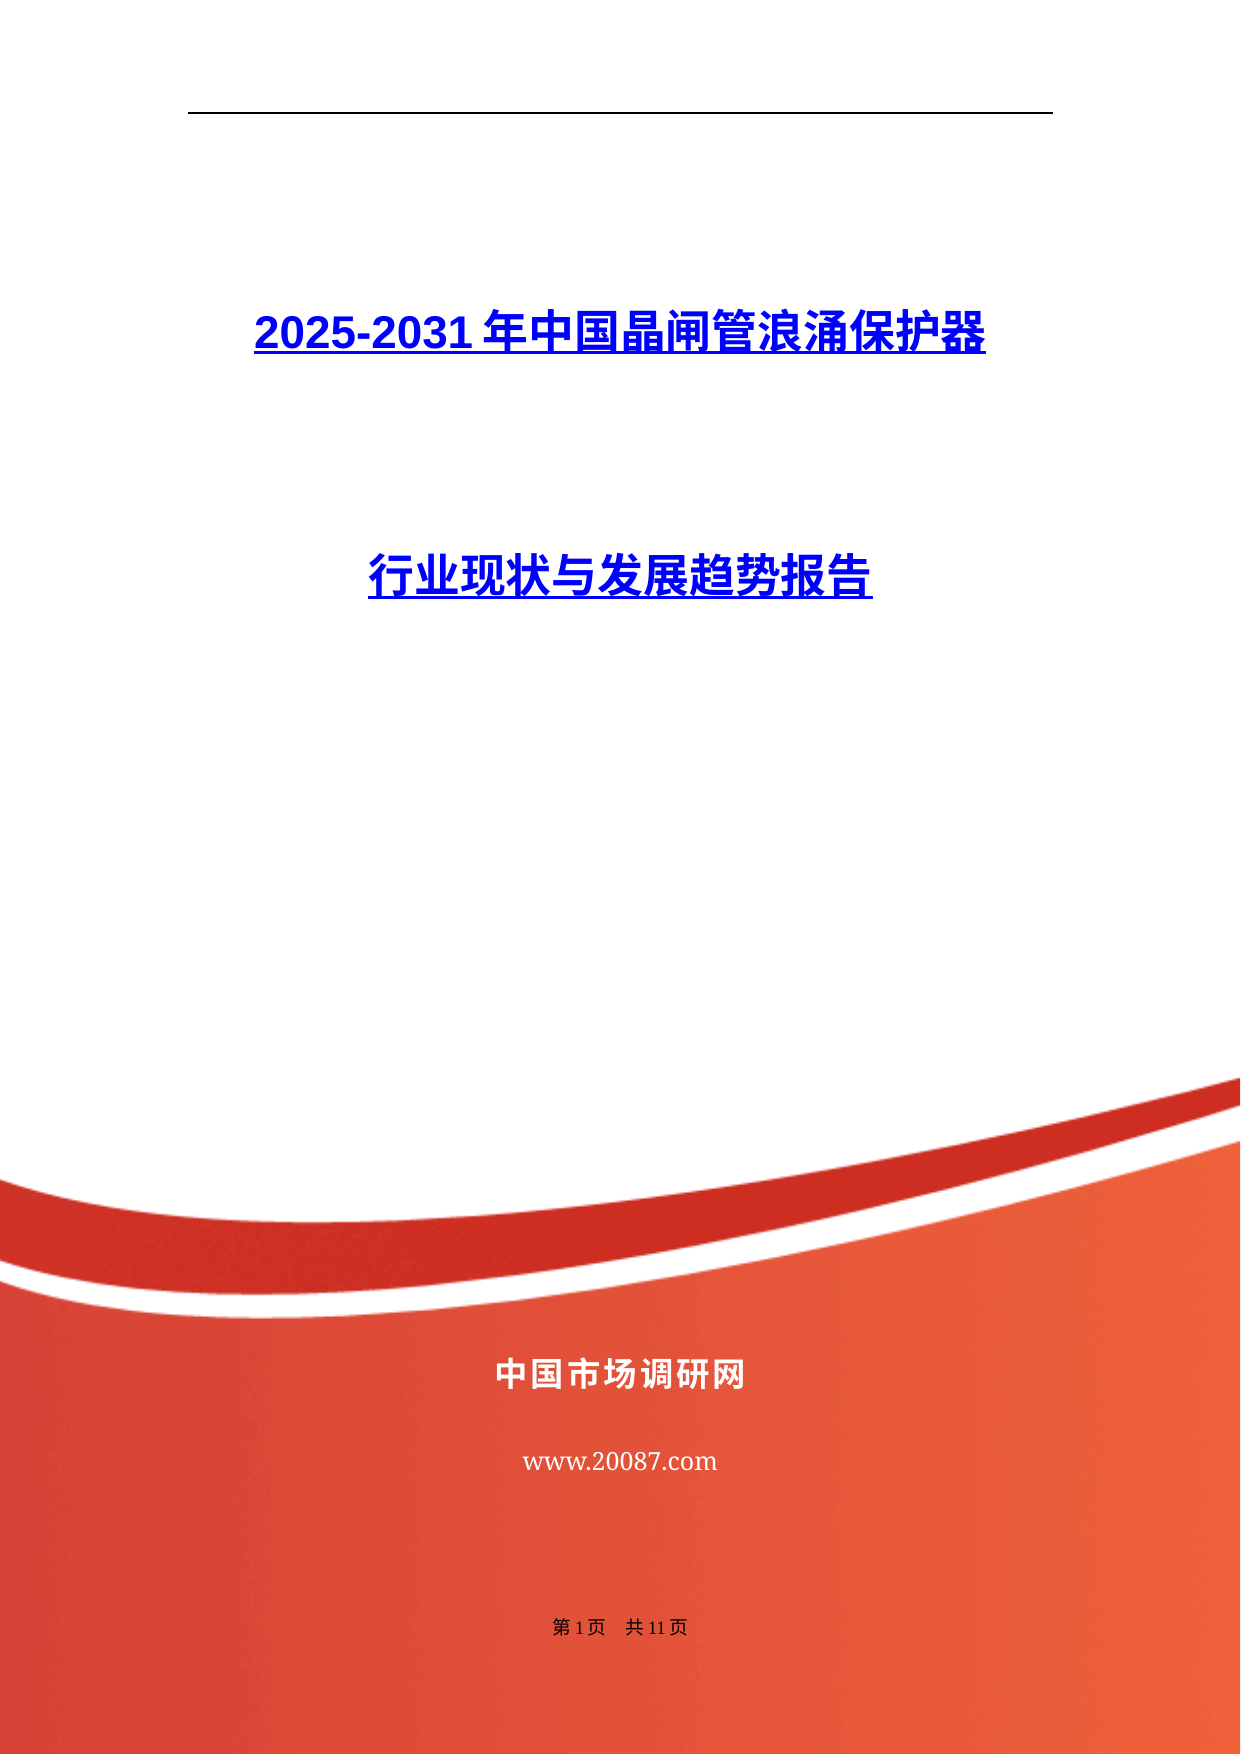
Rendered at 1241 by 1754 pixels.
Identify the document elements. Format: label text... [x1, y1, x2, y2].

text www.20087.com [187, 1428, 1053, 1493]
table_header 2025-2031年中国晶闸管浪涌保护器行业现状与发展趋势报告 [188, 207, 1053, 773]
subtitle 中国市场调研网 [187, 1339, 1053, 1404]
picture [0, 1006, 1241, 1754]
